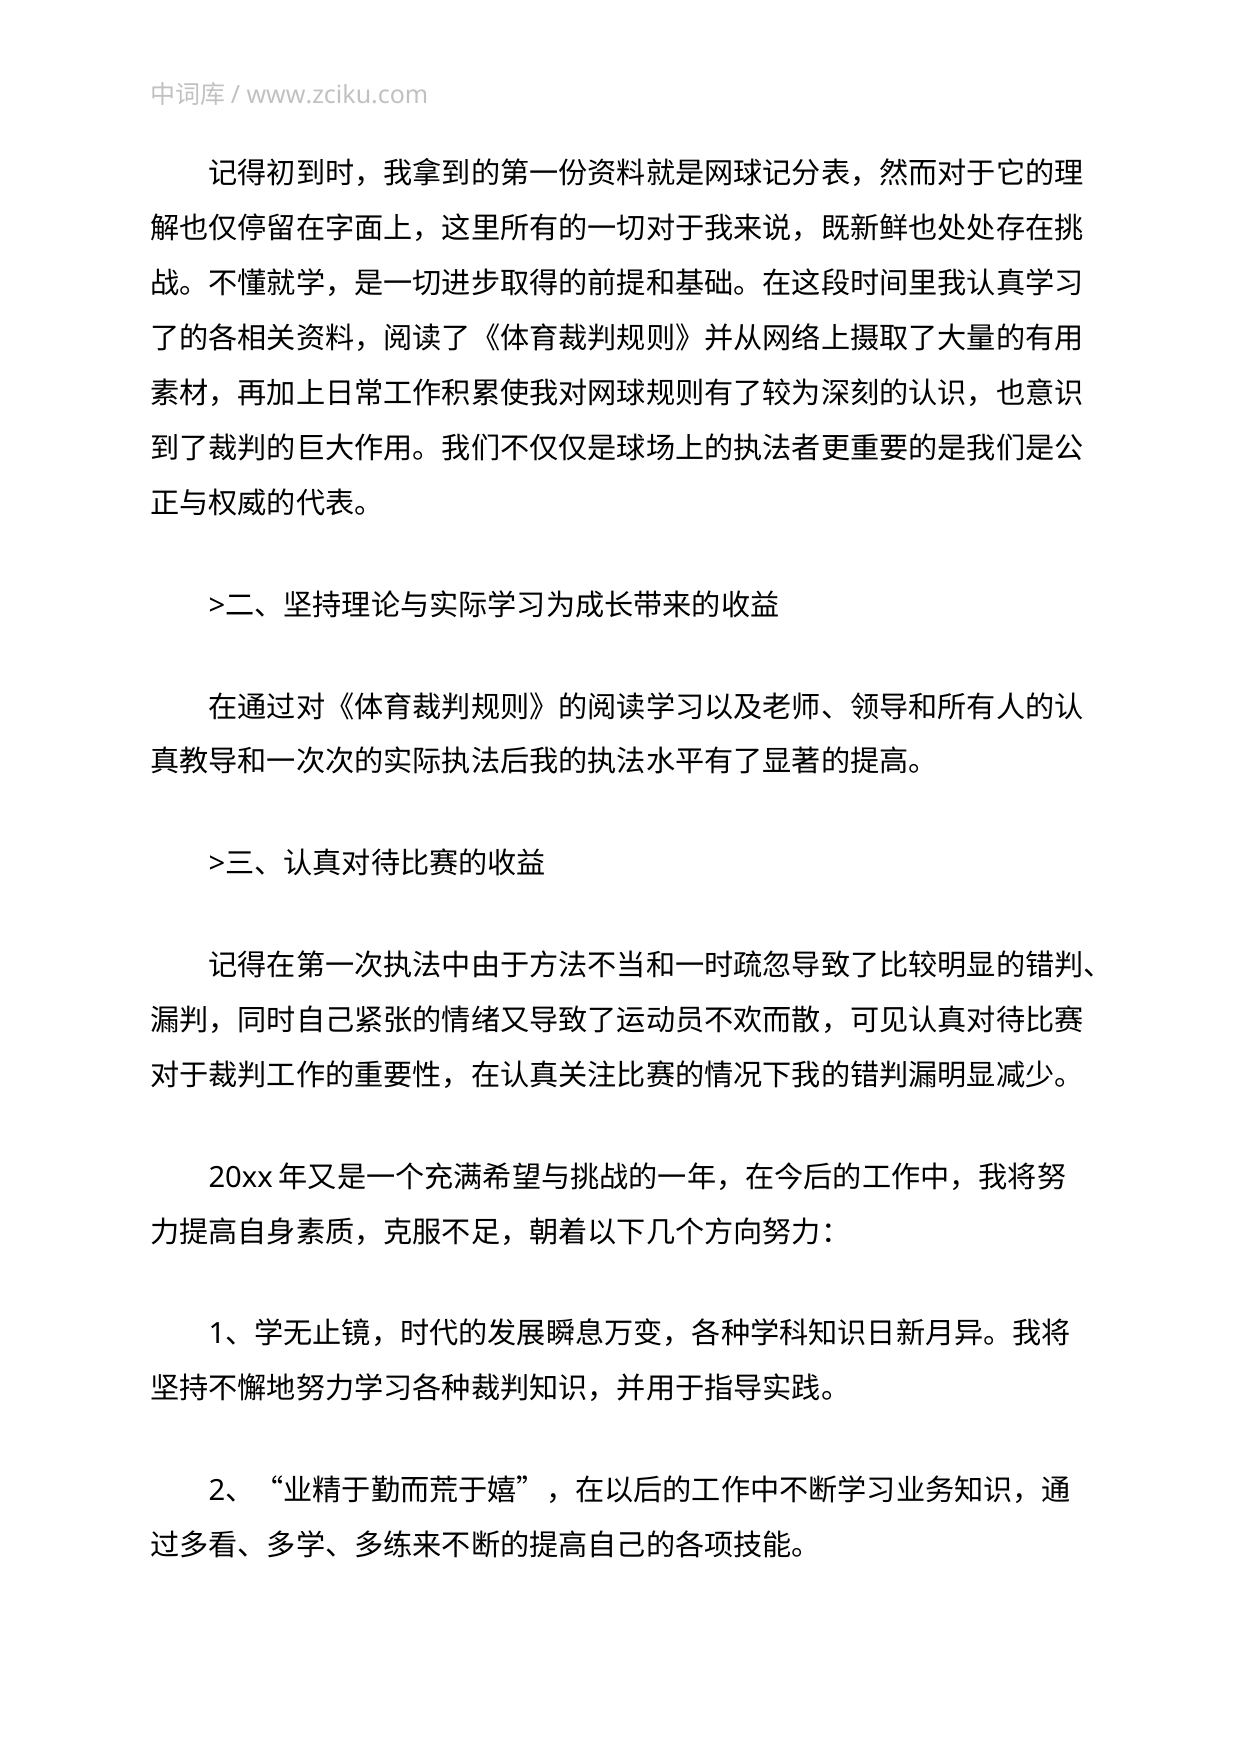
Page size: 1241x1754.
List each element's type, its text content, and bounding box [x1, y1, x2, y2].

text 记得初到时，我拿到的第一份资料就是网球记分表，然而对于它的理解也仅停留在字面上，这里所有的一切对于我来说，既新鲜也处处存在挑战。不懂就学，是一切进步取得的前提和基础。在这段时间里我认真学习了的各相关资料，阅读了《体育裁判规则》并从网络上摄取了大量的有用素材，再加上日常工作积累使我对网球规则有了较为深刻的认识，也意识到了裁判的巨大作用。我们不仅仅是球场上的执法者更重要的是我们是公正与权威的代表。 [150, 150, 1090, 522]
text 记得在第一次执法中由于方法不当和一时疏忽导致了比较明显的错判、漏判，同时自己紧张的情绪又导致了运动员不欢而散，可见认真对待比赛对于裁判工作的重要性，在认真关注比赛的情况下我的错判漏明显减少。 [150, 942, 1090, 1094]
text 1、学无止镜，时代的发展瞬息万变，各种学科知识日新月异。我将坚持不懈地努力学习各种裁判知识，并用于指导实践。 [150, 1310, 1090, 1407]
text 2、“业精于勤而荒于嬉”，在以后的工作中不断学习业务知识，通过多看、多学、多练来不断的提高自己的各项技能。 [150, 1467, 1090, 1564]
text 20xx年又是一个充满希望与挑战的一年，在今后的工作中，我将努力提高自身素质，克服不足，朝着以下几个方向努力： [150, 1153, 1090, 1251]
text >三、认真对待比赛的收益 [150, 840, 1090, 882]
text 在通过对《体育裁判规则》的阅读学习以及老师、领导和所有人的认真教导和一次次的实际执法后我的执法水平有了显著的提高。 [150, 683, 1090, 780]
text >二、坚持理论与实际学习为成长带来的收益 [150, 581, 1090, 623]
